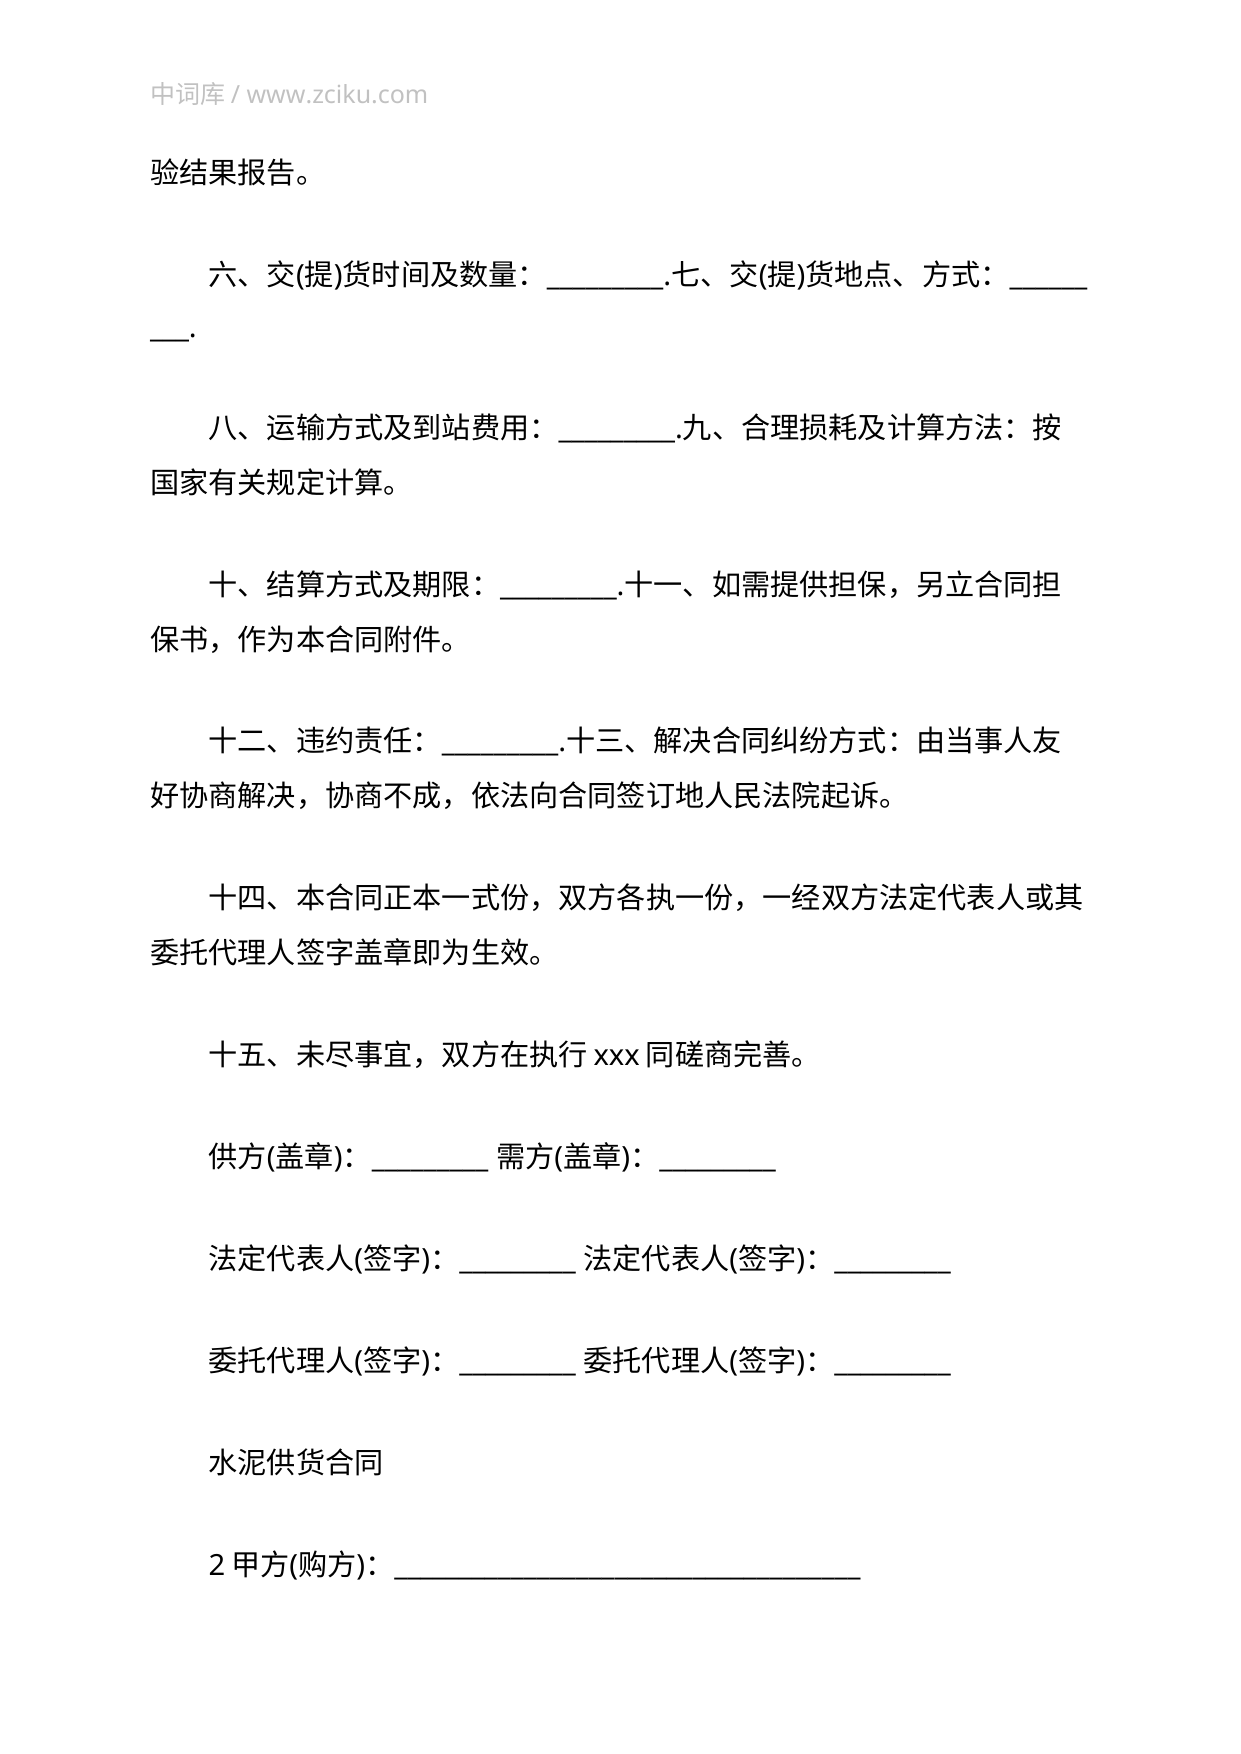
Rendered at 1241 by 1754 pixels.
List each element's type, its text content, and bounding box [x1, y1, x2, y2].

text 十、结算方式及期限：_________.十一、如需提供担保，另立合同担保书，作为本合同附件。 [150, 561, 1090, 658]
text 法定代表人(签字)：_________ 法定代表人(签字)：_________ [150, 1235, 1090, 1278]
text 六、交(提)货时间及数量：_________.七、交(提)货地点、方式：_________. [150, 252, 1090, 346]
text 十四、本合同正本一式份，双方各执一份，一经双方法定代表人或其委托代理人签字盖章即为生效。 [150, 875, 1090, 972]
text 十五、未尽事宜，双方在执行xxx同磋商完善。 [150, 1031, 1090, 1074]
text 委托代理人(签字)：_________ 委托代理人(签字)：_________ [150, 1337, 1090, 1380]
text 2甲方(购方)：____________________________________ [150, 1541, 1090, 1583]
text 水泥供货合同 [150, 1439, 1090, 1482]
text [150, 150, 1090, 192]
text 供方(盖章)：_________ 需方(盖章)：_________ [150, 1133, 1090, 1176]
text 八、运输方式及到站费用：_________.九、合理损耗及计算方法：按国家有关规定计算。 [150, 404, 1090, 502]
text 十二、违约责任：_________.十三、解决合同纠纷方式：由当事人友好协商解决，协商不成，依法向合同签订地人民法院起诉。 [150, 718, 1090, 815]
